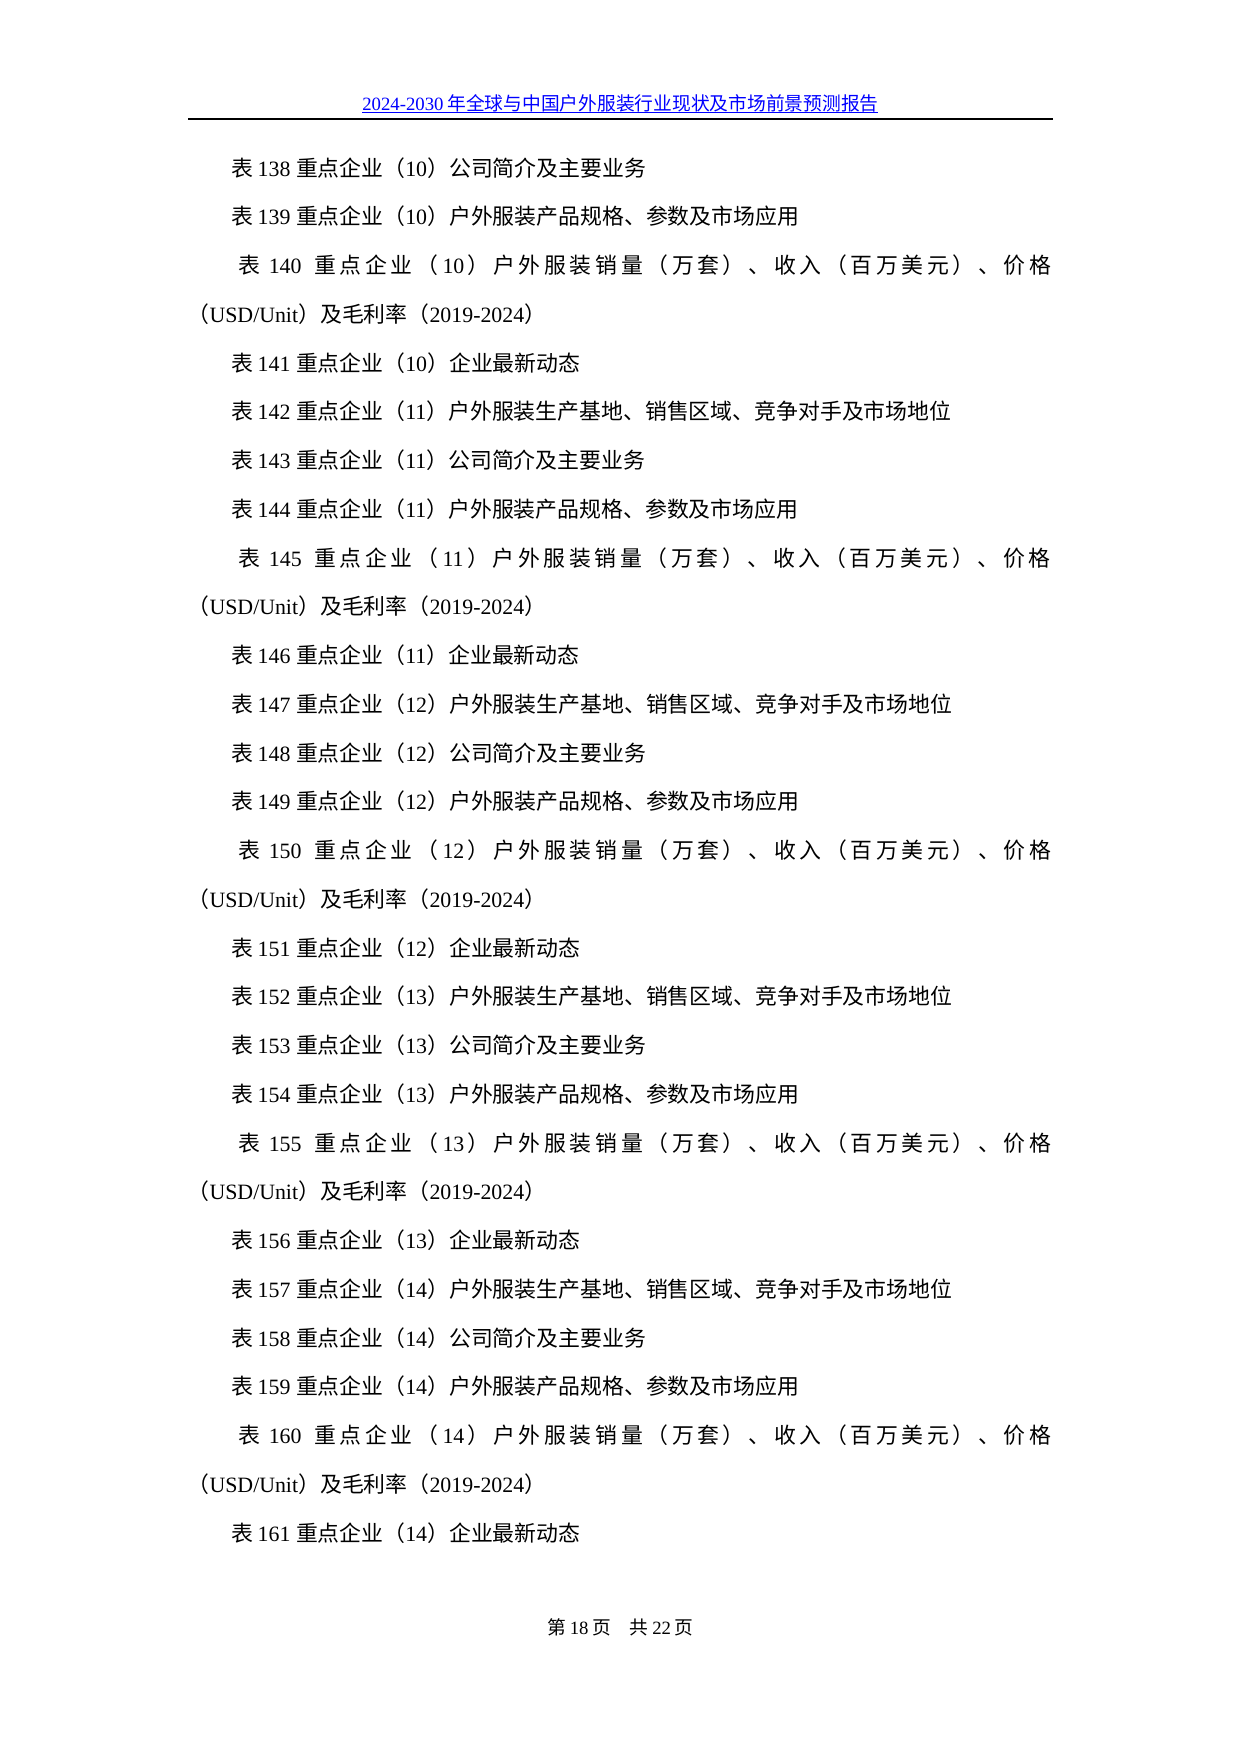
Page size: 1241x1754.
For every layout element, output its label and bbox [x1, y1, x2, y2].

text [187, 150, 1053, 1548]
